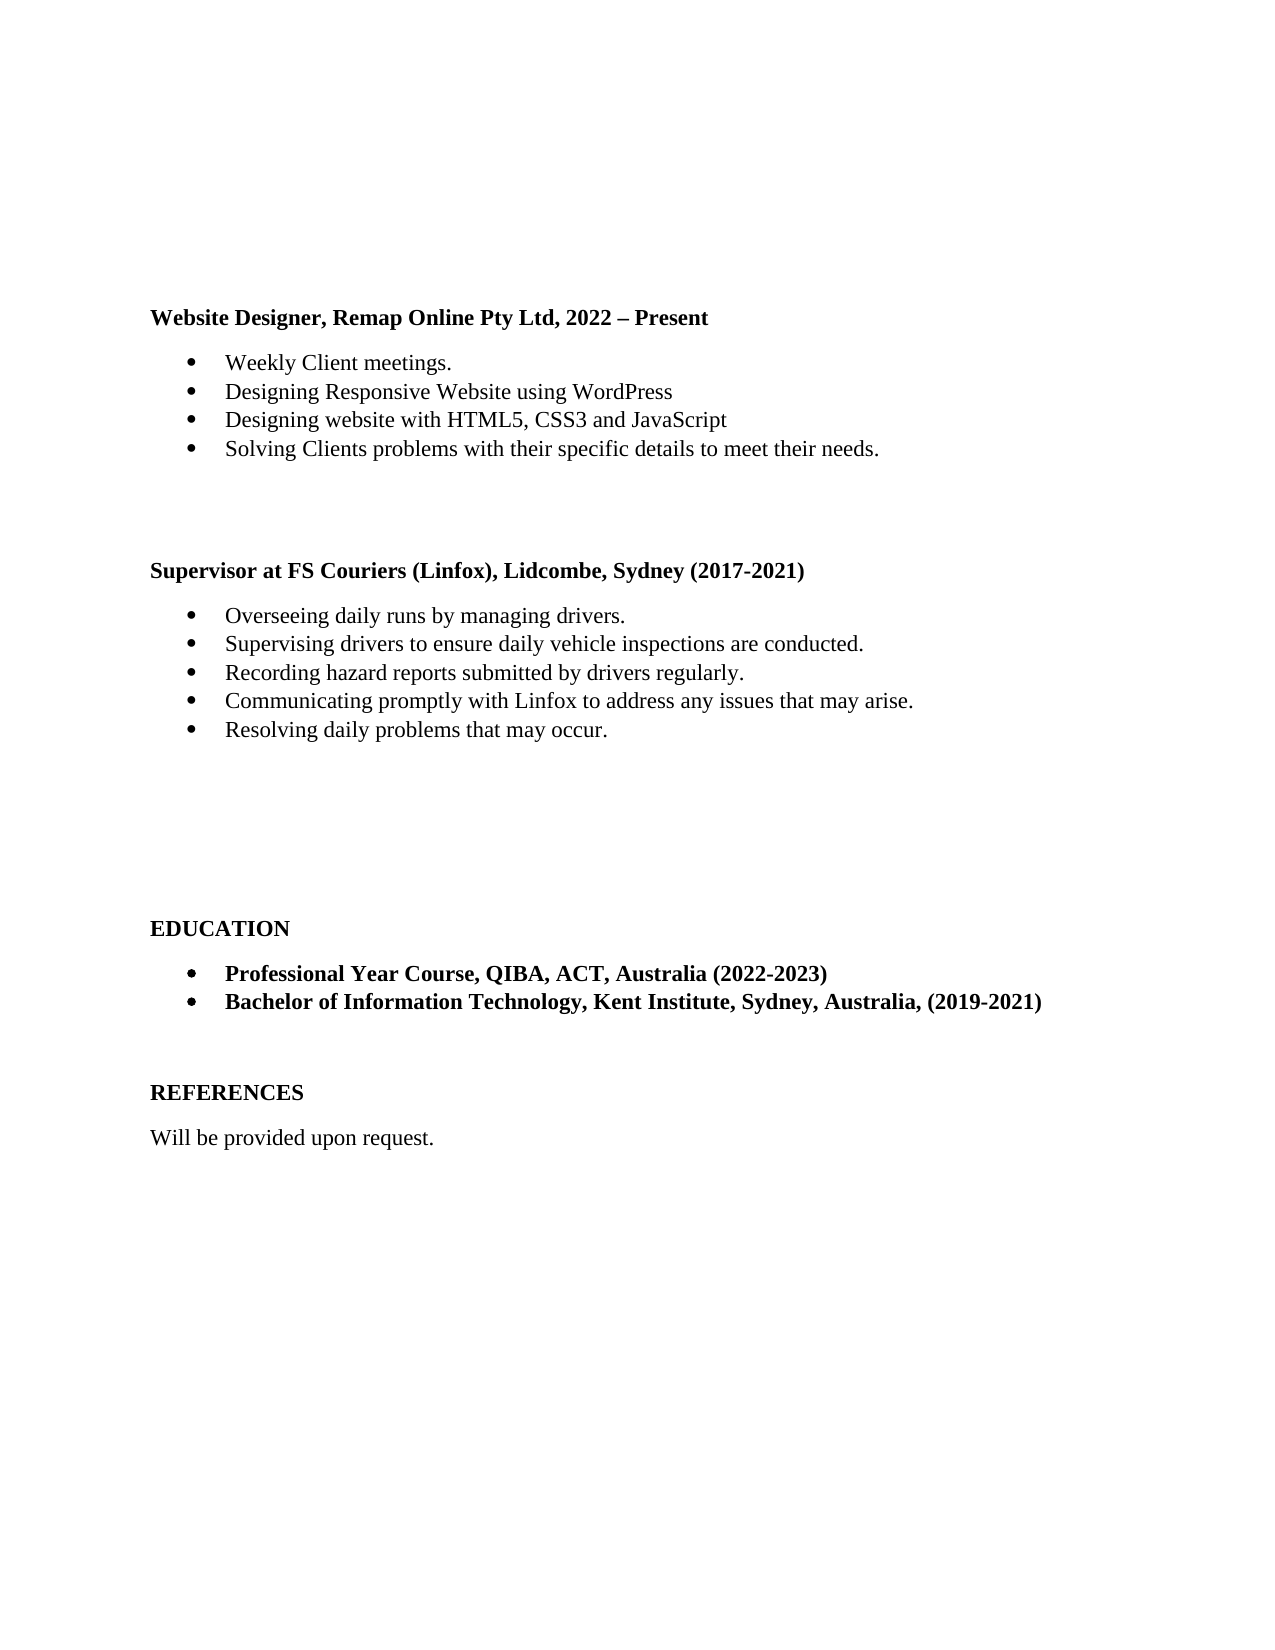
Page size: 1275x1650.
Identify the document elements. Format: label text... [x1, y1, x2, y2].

text REFERENCES [150, 1079, 1125, 1105]
list Solving Clients problems with their specific details to meet their needs. [187, 434, 1125, 461]
list Designing website with HTML5, CSS3 and JavaScript [187, 406, 1125, 432]
list Bachelor of Information Technology, Kent Institute, Sydney, Australia, (2019-2021) [187, 988, 1125, 1015]
text Supervisor at FS Couriers (Linfox), Lidcombe, Sydney (2017-2021) [150, 557, 1125, 583]
text EDUCATION [150, 915, 1125, 941]
list Resolving daily problems that may occur. [187, 716, 1125, 742]
text Will be provided upon request. [150, 1124, 1125, 1150]
list Weekly Client meetings. [187, 349, 1125, 376]
list Supervising drivers to ensure daily vehicle inspections are conducted. [187, 630, 1125, 657]
list Designing Responsive Website using WordPress [187, 378, 1125, 404]
list Recording hazard reports submitted by drivers regularly. [187, 659, 1125, 685]
list Communicating promptly with Linfox to address any issues that may arise. [187, 687, 1125, 713]
list Professional Year Course, QIBA, ACT, Australia (2022-2023) [187, 960, 1125, 986]
list Overseeing daily runs by managing drivers. [187, 602, 1125, 628]
text Website Designer, Remap Online Pty Ltd, 2022 – Present [150, 304, 1125, 331]
